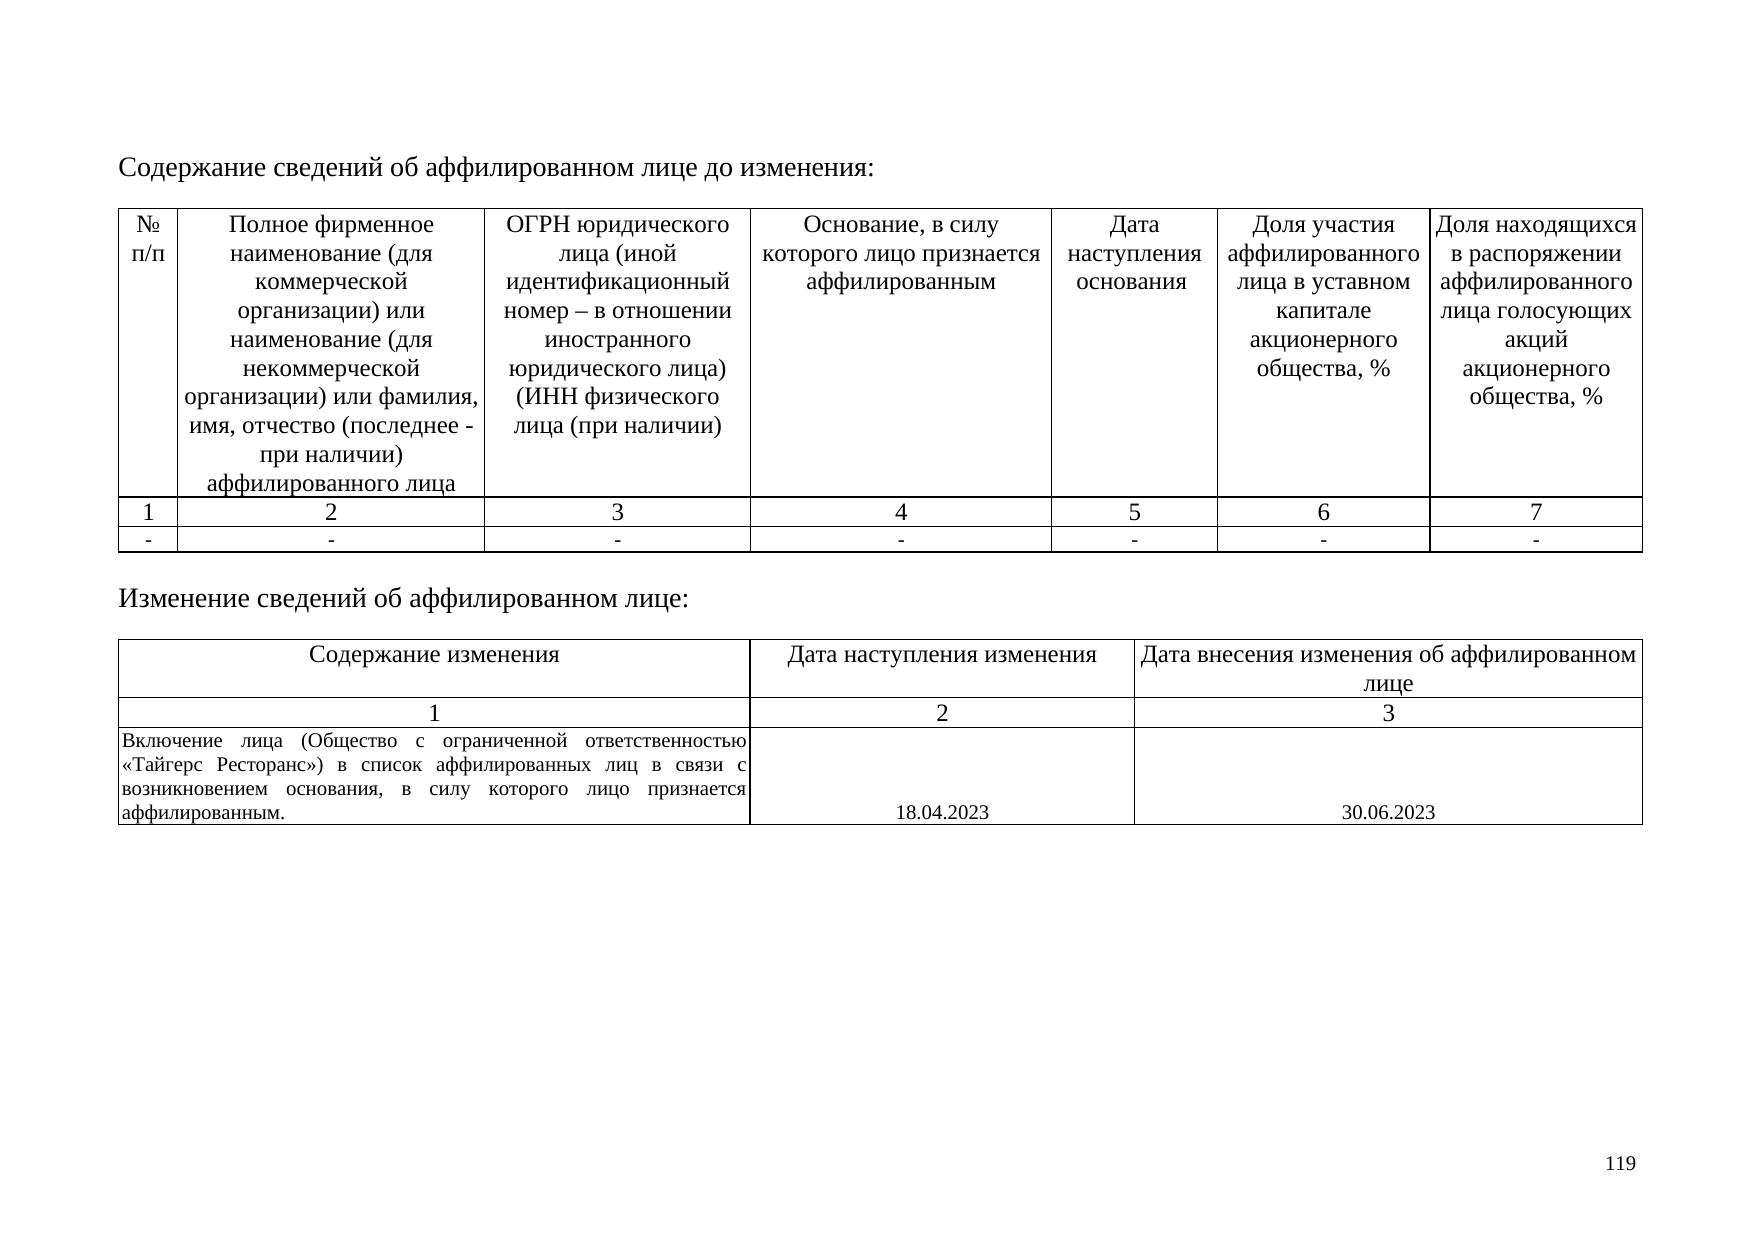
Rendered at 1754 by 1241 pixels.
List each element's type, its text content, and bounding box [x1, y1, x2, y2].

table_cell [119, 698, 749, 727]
text Содержание сведений об аффилированном лице до изменения: [118, 151, 1636, 183]
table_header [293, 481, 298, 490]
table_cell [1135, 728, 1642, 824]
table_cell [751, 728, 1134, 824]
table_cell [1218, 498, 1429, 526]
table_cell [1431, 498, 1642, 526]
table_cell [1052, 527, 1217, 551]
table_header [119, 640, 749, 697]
text Изменение сведений об аффилированном лице: [118, 581, 1636, 613]
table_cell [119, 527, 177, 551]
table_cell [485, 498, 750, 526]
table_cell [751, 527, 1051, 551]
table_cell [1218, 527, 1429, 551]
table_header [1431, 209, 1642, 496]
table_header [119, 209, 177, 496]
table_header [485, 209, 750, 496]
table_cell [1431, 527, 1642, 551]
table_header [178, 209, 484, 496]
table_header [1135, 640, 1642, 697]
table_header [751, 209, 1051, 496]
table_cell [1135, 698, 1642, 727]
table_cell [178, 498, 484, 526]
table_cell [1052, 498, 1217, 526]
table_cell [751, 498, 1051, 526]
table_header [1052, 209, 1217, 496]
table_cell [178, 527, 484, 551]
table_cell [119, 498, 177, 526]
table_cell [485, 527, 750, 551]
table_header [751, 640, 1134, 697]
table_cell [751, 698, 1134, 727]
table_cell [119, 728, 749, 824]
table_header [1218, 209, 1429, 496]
